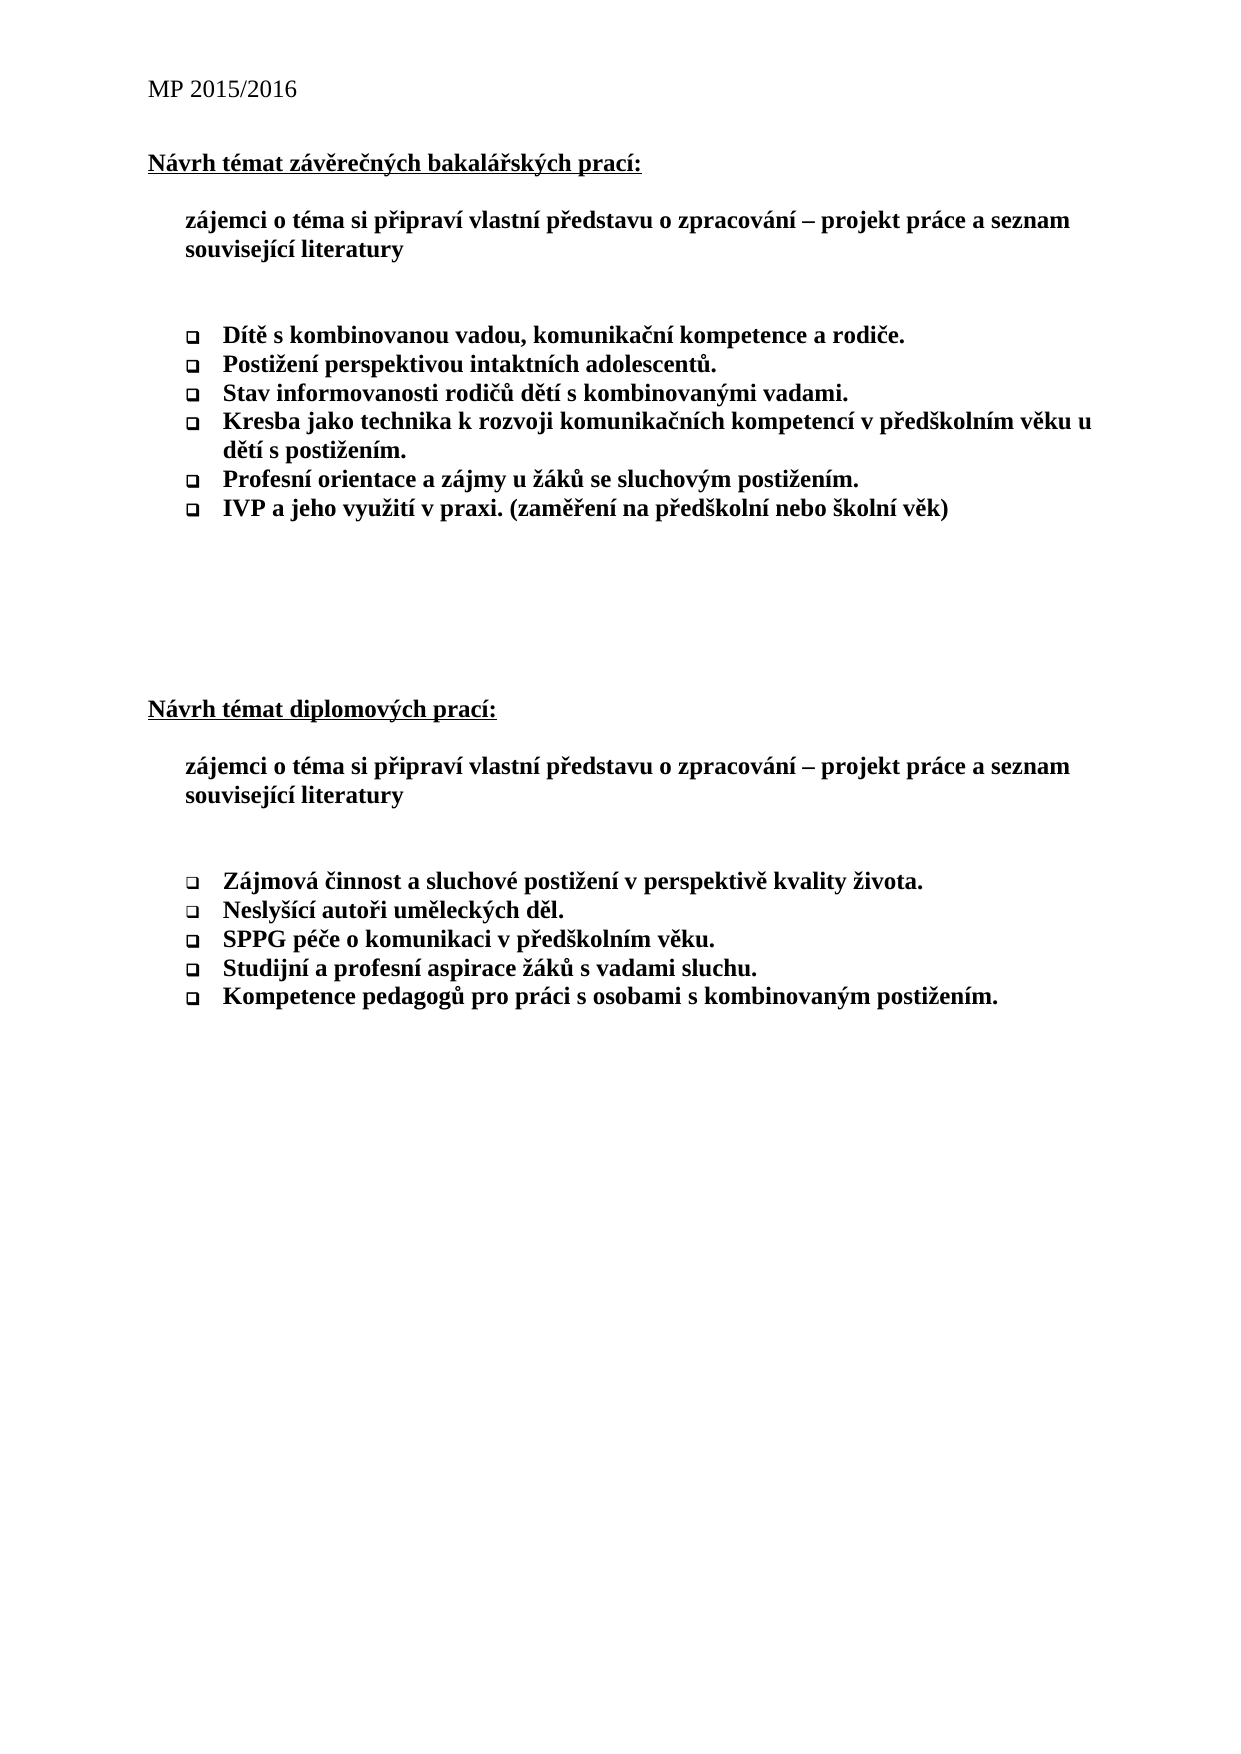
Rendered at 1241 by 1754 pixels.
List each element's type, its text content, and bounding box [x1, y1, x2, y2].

list Kompetence pedagogů pro práci s osobami s kombinovaným postižením. [185, 981, 1093, 1010]
list IVP a jeho využití v praxi. (zaměření na předškolní nebo školní věk) [185, 493, 1093, 521]
text zájemci o téma si připraví vlastní představu o zpracování – projekt práce a seznam související literatury [185, 751, 1093, 809]
list Stav informovanosti rodičů dětí s kombinovanými vadami. [185, 378, 1093, 406]
list Profesní orientace a zájmy u žáků se sluchovým postižením. [185, 464, 1093, 493]
list Studijní a profesní aspirace žáků s vadami sluchu. [185, 953, 1093, 981]
list Dítě s kombinovanou vadou, komunikační kompetence a rodiče. [185, 320, 1093, 349]
list SPPG péče o komunikaci v předškolním věku. [185, 924, 1093, 953]
text Návrh témat závěrečných bakalářských prací: [148, 148, 1093, 176]
list Neslyšící autoři uměleckých děl. [185, 895, 1093, 924]
text Návrh témat diplomových prací: [148, 694, 1093, 723]
list Zájmová činnost a sluchové postižení v perspektivě kvality života. [185, 866, 1093, 895]
list Postižení perspektivou intaktních adolescentů. [185, 349, 1093, 378]
list Kresba jako technika k rozvoji komunikačních kompetencí v předškolním věku u dětí s postižením. [185, 406, 1093, 464]
text zájemci o téma si připraví vlastní představu o zpracování – projekt práce a seznam související literatury [185, 205, 1093, 263]
